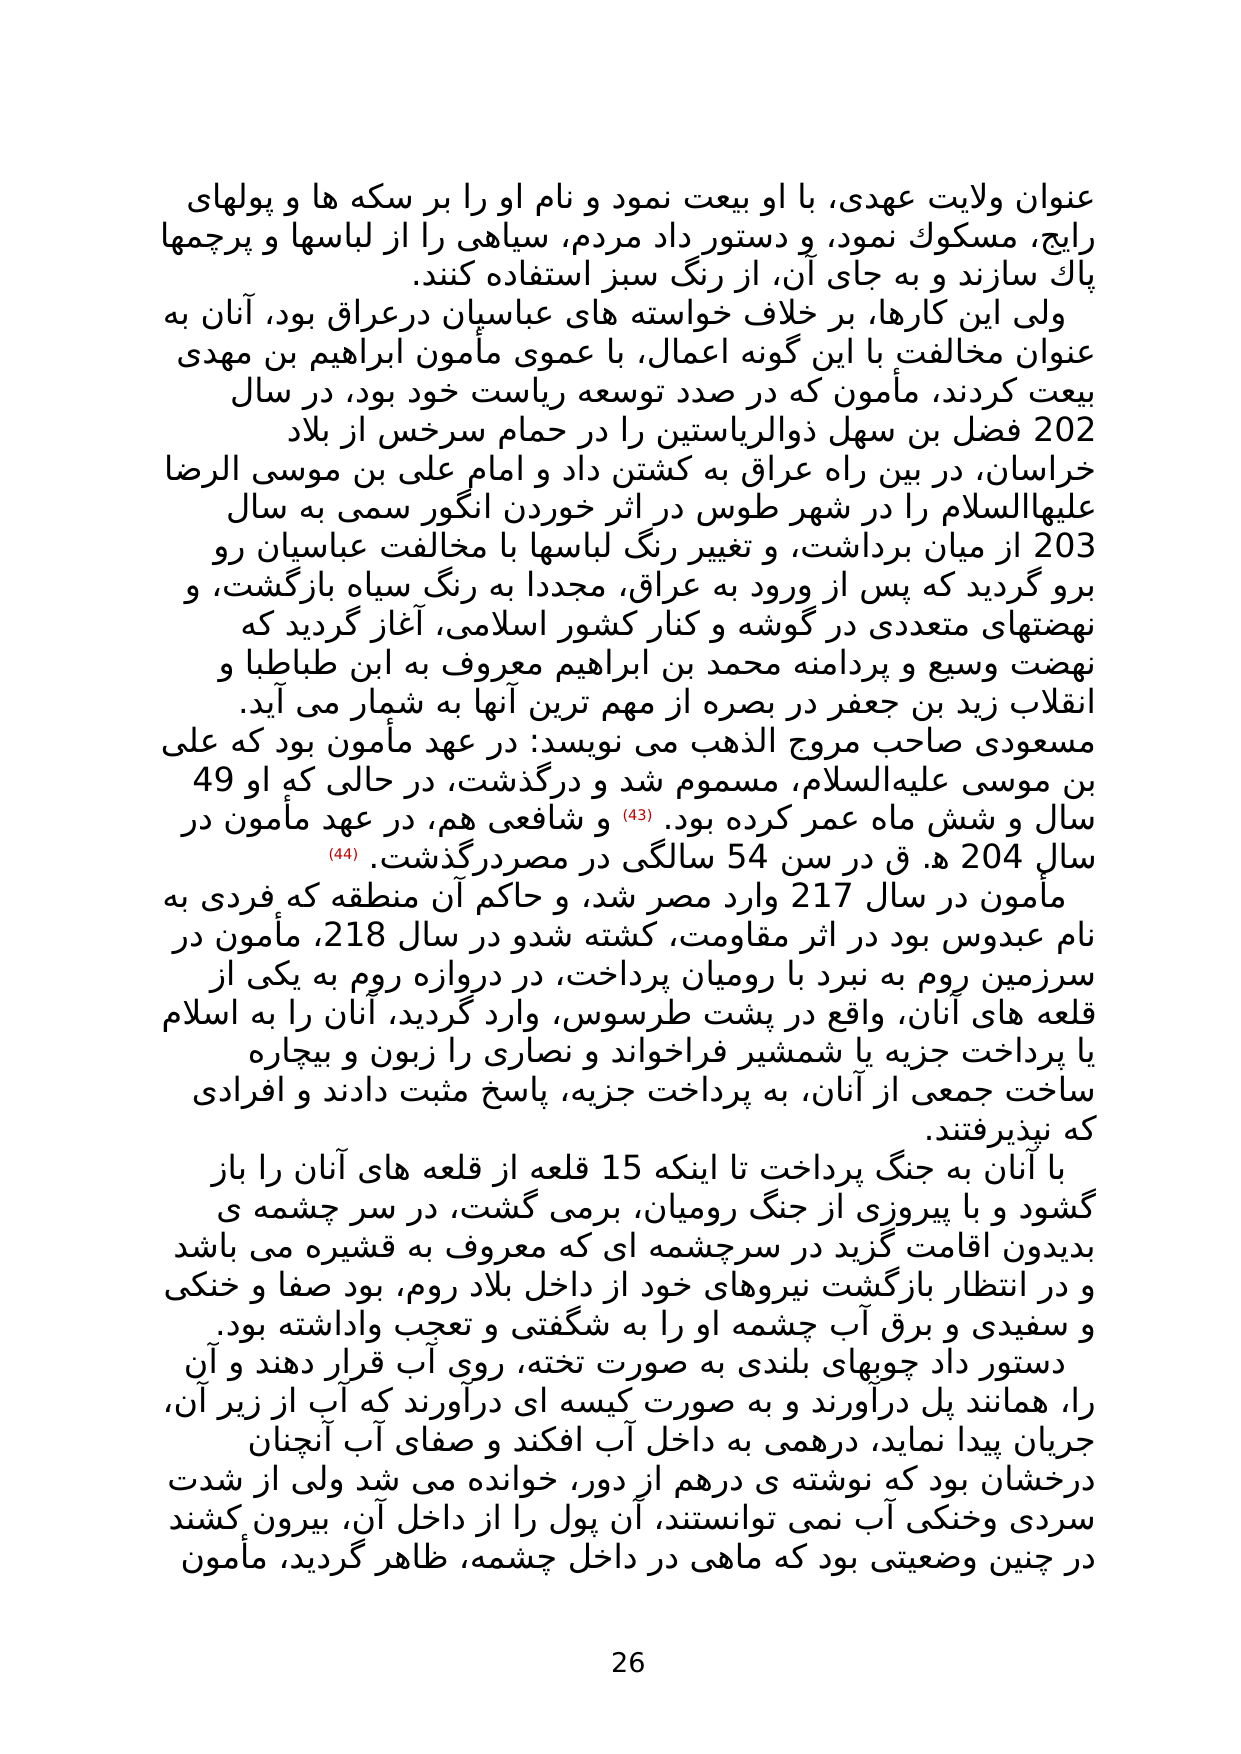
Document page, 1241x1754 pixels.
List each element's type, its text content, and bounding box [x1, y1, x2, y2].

text ولی اين كارها، بر خلاف خواسته ‌های عباسيان درعراق بود، آنان به عنوان مخالفت با اين گونه اعمال، با عموی مأمون ابراهيم بن مهدی بيعت كردند، مأمون كه در صدد توسعه رياست خود بود، در سال 202 فضل بن سهل ذوالرياستين را در حمام سرخس از بلاد خراسان، در بين راه عراق به كشتن داد و امام علی بن موسی الرضا عليها‌السلام‌ را در شهر طوس در اثر خوردن انگور سمی به سال 203 از ميان برداشت، و تغيير رنگ لباسها با مخالفت عباسيان رو برو گرديد كه پس از ورود به عراق، مجددا به رنگ سياه بازگشت، و نهضتهای متعددی در گوشه و كنار كشور اسلامی، آغاز گرديد كه نهضت وسيع و پردامنه محمد بن ابراهيم معروف به ابن طباطبا و انقلاب زيد بن جعفر در بصره از مهم ترين آنها به شمار می آيد. مسعودی صاحب مروج الذهب می نويسد: در عهد مأمون بود كه علی بن موسی عليه‌السلام‌، مسموم شد و درگذشت، در حالی كه او 49 سال و شش ماه عمر كرده بود. (43) و شافعی هم، در عهد مأمون در سال 204 ه‍. ق در سن 54 سالگی در مصردرگذشت. (44) [159, 294, 1097, 877]
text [159, 1343, 1097, 1576]
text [159, 177, 1097, 294]
text با آنان به جنگ پرداخت تا اينكه 15 قلعه از قلعه ‌های آنان را باز گشود و با پيروزی از جنگ روميان، برمی گشت، در سر چشمه ی بديدون اقامت گزيد در سرچشمه ای كه معروف به قشيره می باشد و در انتظار بازگشت نيروهای خود از داخل بلاد روم، بود صفا و خنكی و سفيدی و برق آب چشمه او را به شگفتی و تعجب واداشته بود. [159, 1148, 1097, 1343]
text مأمون در سال 217 وارد مصر شد، و حاكم آن منطقه كه فردی به نام عبدوس بود در اثر مقاومت، كشته شدو در سال 218، مأمون در سرزمين روم به نبرد با روميان پرداخت، در دروازه روم به يكی از قلعه ‌های آنان، واقع در پشت طرسوس، وارد گرديد، آنان را به اسلام يا پرداخت جزيه يا شمشير فراخواند و نصاری را زبون و بيچاره ساخت جمعی از آنان، به پرداخت جزيه، پاسخ مثبت دادند و افرادی كه نپذيرفتند. [159, 877, 1097, 1148]
